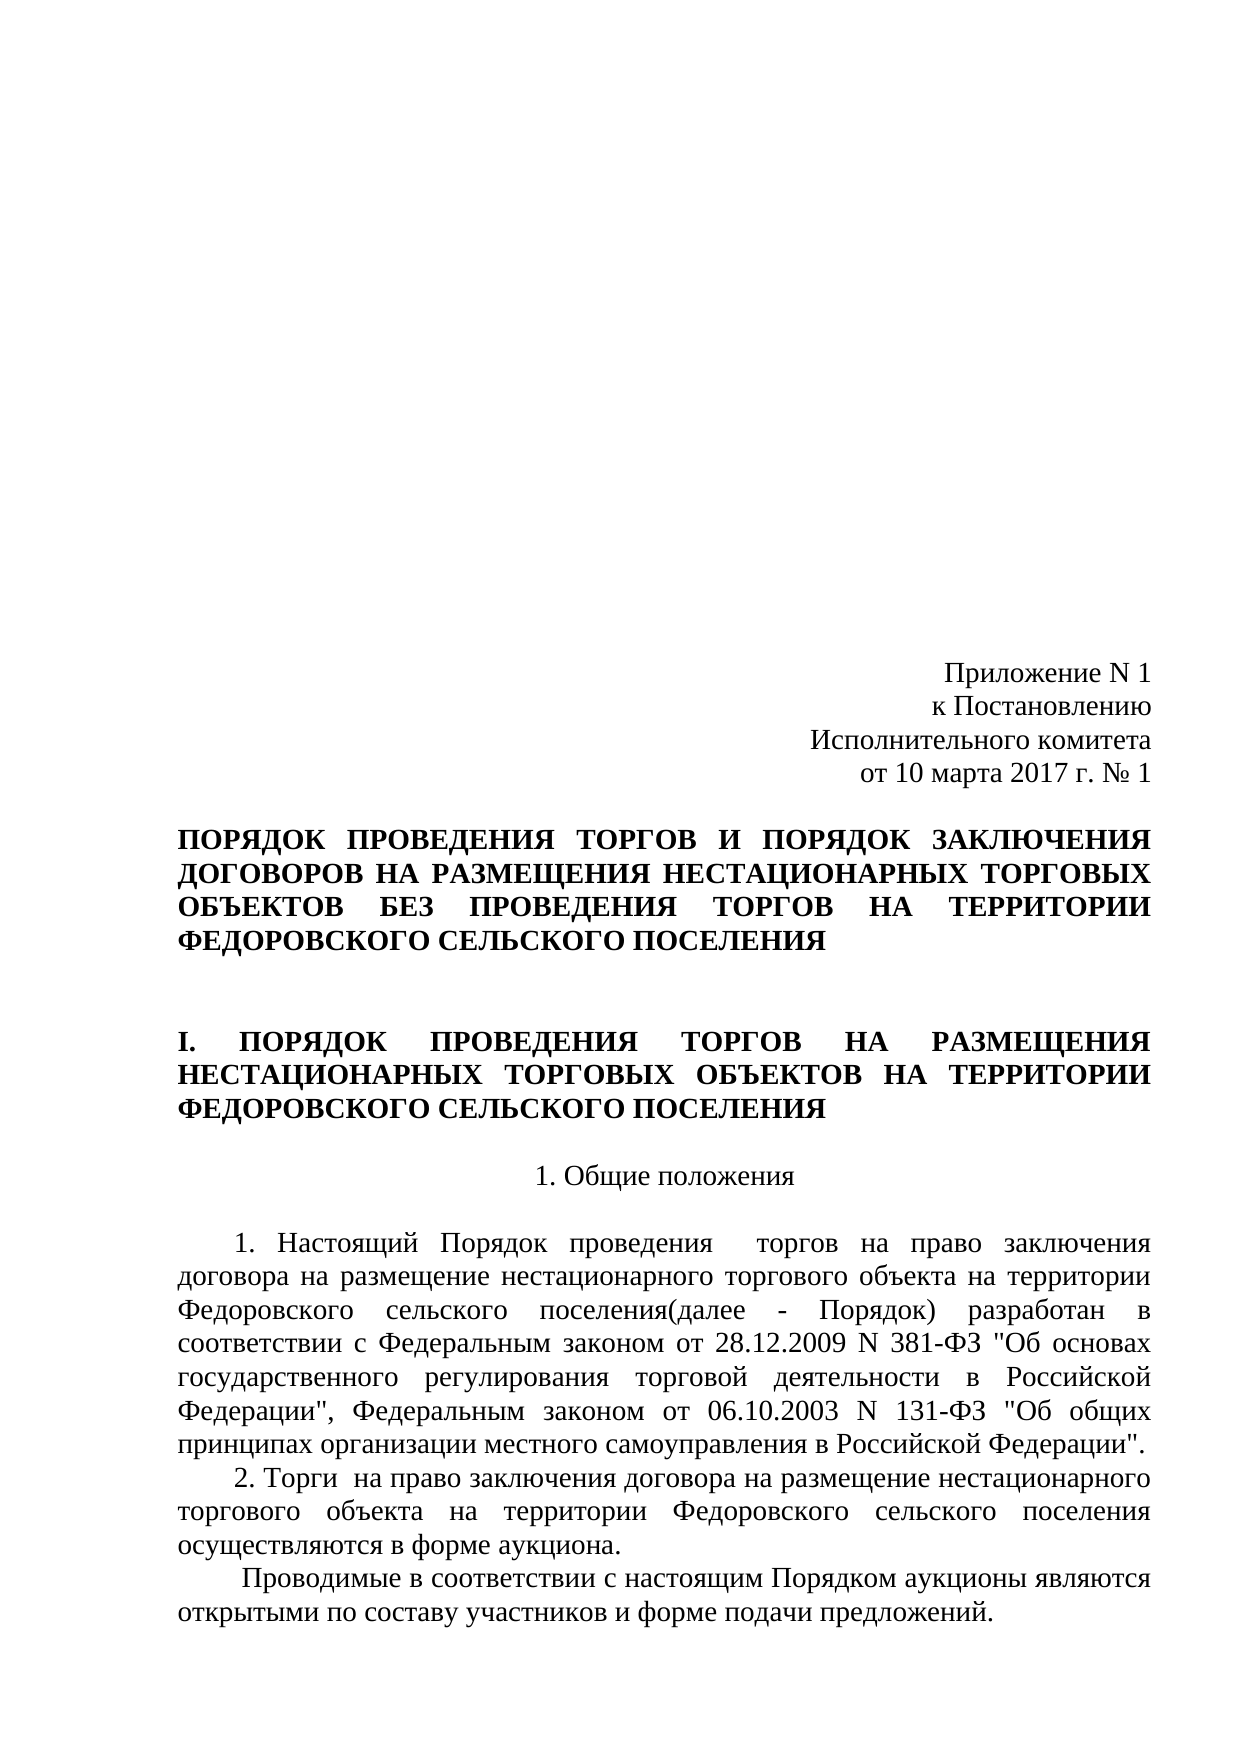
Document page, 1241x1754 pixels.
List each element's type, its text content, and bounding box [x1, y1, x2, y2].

text Проводимые в соответствии с настоящим Порядком аукционы являются открытыми по составу участников и форме подачи предложений. [177, 1560, 1152, 1627]
title I. ПОРЯДОК ПРОВЕДЕНИЯ ТОРГОВ НА РАЗМЕЩЕНИЯ НЕСТАЦИОНАРНЫХ ТОРГОВЫХ ОБЪЕКТОВ НА ТЕРРИТОРИИ ФЕДОРОВСКОГО СЕЛЬСКОГО ПОСЕЛЕНИЯ [177, 1024, 1152, 1124]
text Приложение N 1 [177, 655, 1152, 688]
text от 10 марта 2017 г. № 1 [177, 755, 1152, 789]
text 2. Торги на право заключения договора на размещение нестационарного торгового объекта на территории Федоровского сельского поселения осуществляются в форме аукциона. [177, 1460, 1152, 1560]
text к Постановлению [177, 688, 1152, 722]
text Исполнительного комитета [177, 722, 1152, 755]
text 1. Настоящий Порядок проведения торгов на право заключения договора на размещение нестационарного торгового объекта на территории Федоровского сельского поселения(далее - Порядок) разработан в соответствии с Федеральным законом от 28.12.2009 N 381-ФЗ "Об основах государственного регулирования торговой деятельности в Российской Федерации", Федеральным законом от 06.10.2003 N 131-ФЗ "Об общих принципах организации местного самоуправления в Российской Федерации". [177, 1225, 1152, 1460]
text 1. Общие положения [177, 1158, 1152, 1191]
title ПОРЯДОК ПРОВЕДЕНИЯ ТОРГОВ И ПОРЯДОК ЗАКЛЮЧЕНИЯ ДОГОВОРОВ НА РАЗМЕЩЕНИЯ НЕСТАЦИОНАРНЫХ ТОРГОВЫХ ОБЪЕКТОВ БЕЗ ПРОВЕДЕНИЯ ТОРГОВ НА ТЕРРИТОРИИ ФЕДОРОВСКОГО СЕЛЬСКОГО ПОСЕЛЕНИЯ [177, 822, 1152, 957]
